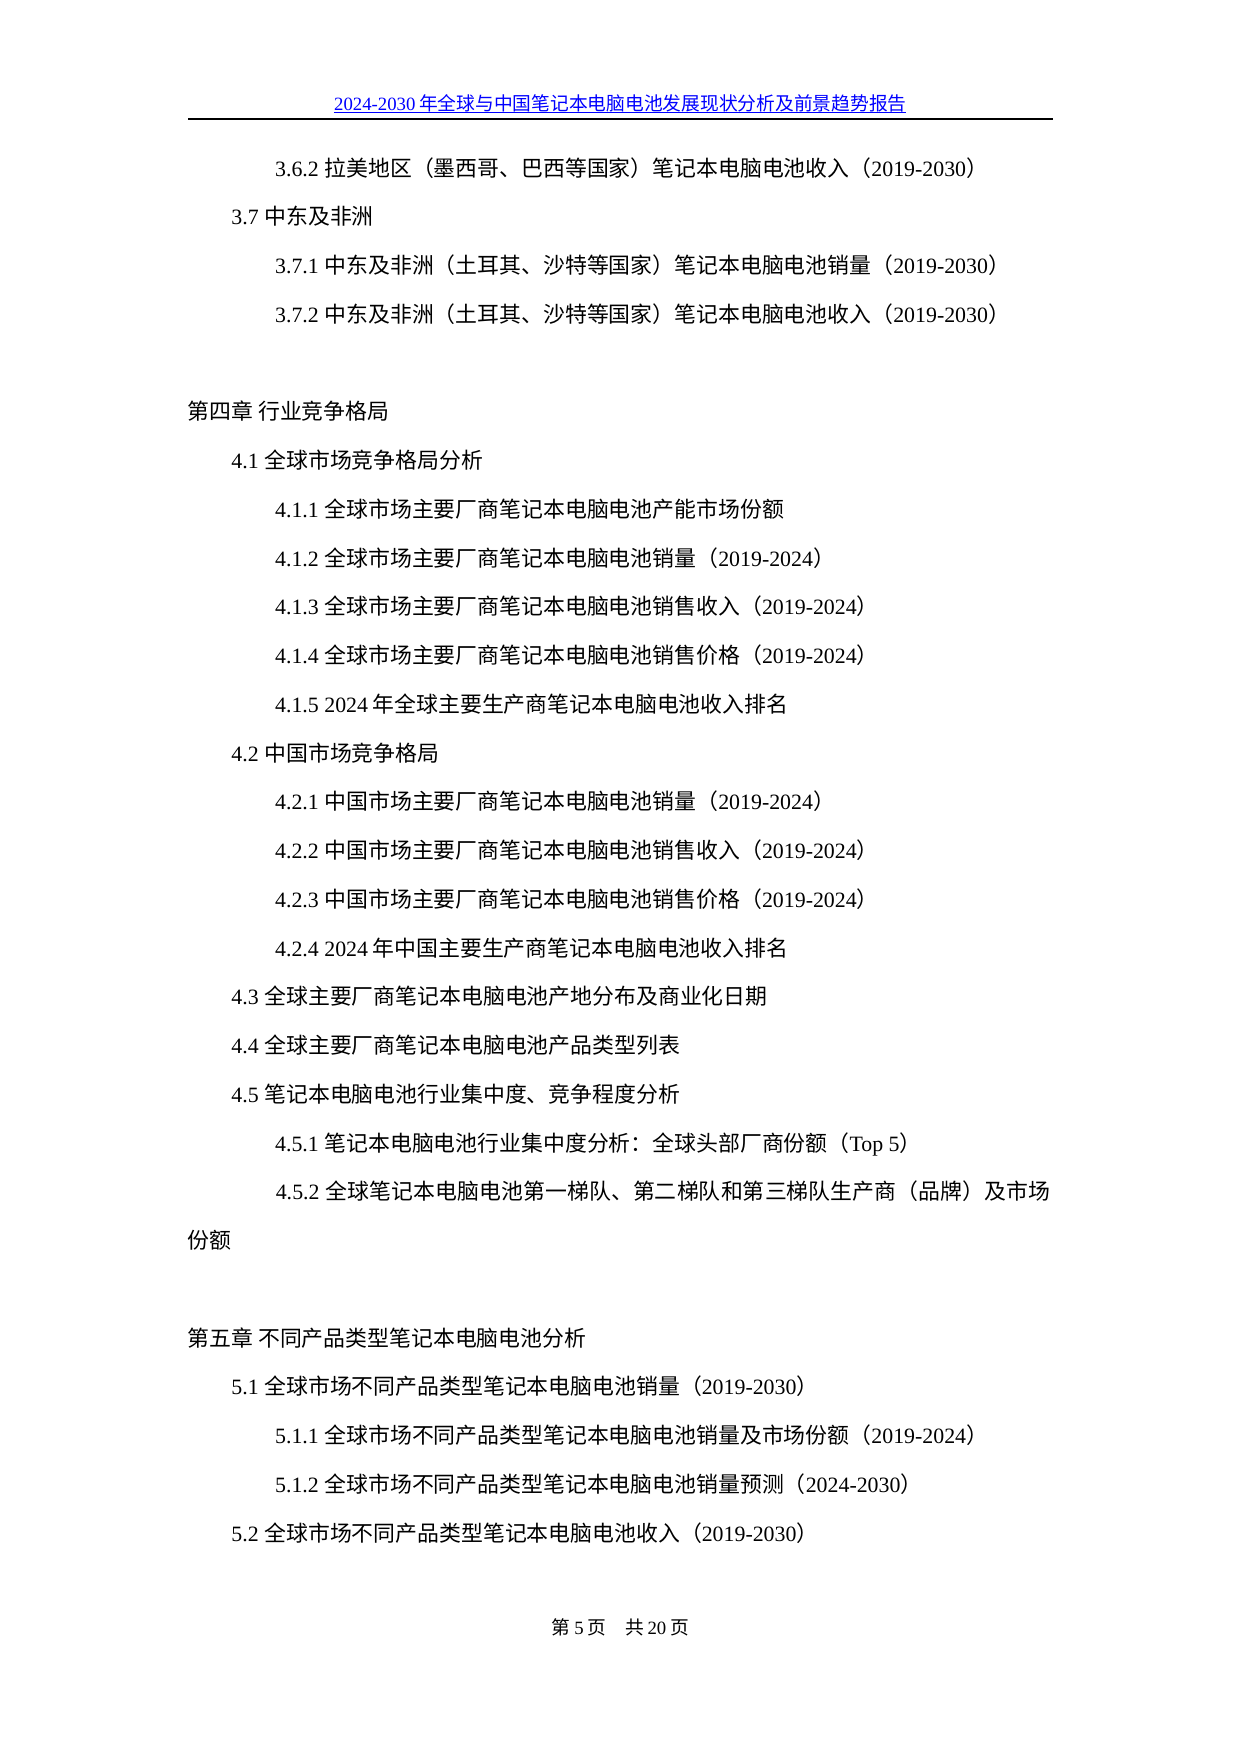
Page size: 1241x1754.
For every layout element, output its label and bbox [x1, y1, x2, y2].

text [187, 150, 1053, 1548]
